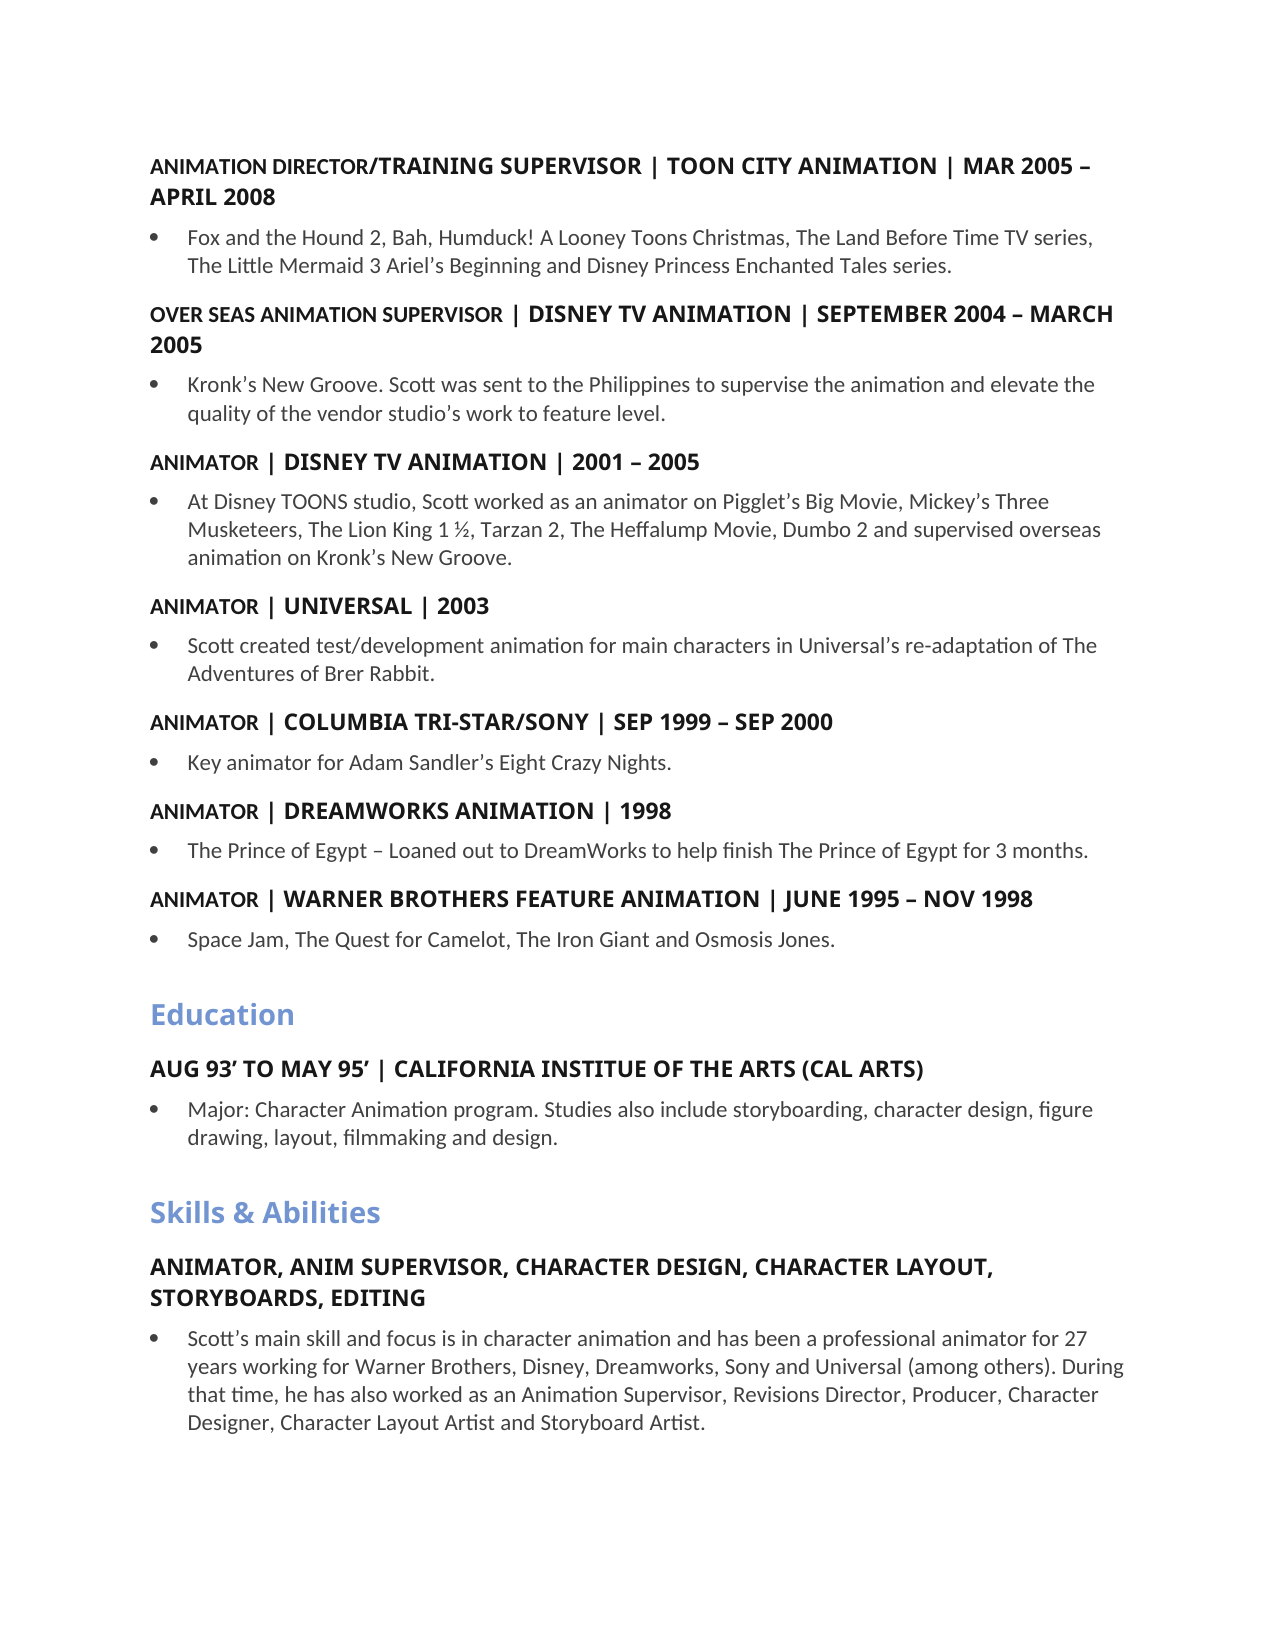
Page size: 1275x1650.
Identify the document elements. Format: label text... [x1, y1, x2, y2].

subtitle Animator | DreamWorks Animation | 1998 [150, 795, 1125, 826]
subtitle Animator | Warner Brothers Feature Animation | june 1995 – Nov 1998 [150, 883, 1125, 914]
subtitle Aug 93’ to May 95’ | California institue of the Arts (Cal Arts) [150, 1053, 1125, 1084]
list Scott created test/development animation for main characters in Universal’s re-adaptation of The Adventures of Brer Rabbit. [150, 632, 1125, 688]
list Fox and the Hound 2, Bah, Humduck! A Looney Toons Christmas, The Land Before Time TV series, The Little Mermaid 3 Ariel’s Beginning and Disney Princess Enchanted Tales series. [150, 223, 1125, 279]
subtitle Animator | Columbia Tri-Star/Sony | Sep 1999 – Sep 2000 [150, 706, 1125, 738]
list Key animator for Adam Sandler’s Eight Crazy Nights. [150, 748, 1125, 776]
list The Prince of Egypt – Loaned out to DreamWorks to help finish The Prince of Egypt for 3 months. [150, 836, 1125, 864]
list At Disney TOONS studio, Scott worked as an animator on Pigglet’s Big Movie, Mickey’s Three Musketeers, The Lion King 1 ½, Tarzan 2, The Heffalump Movie, Dumbo 2 and supervised overseas animation on Kronk’s New Groove. [150, 487, 1125, 571]
subtitle Animator | Disney TV Animation | 2001 – 2005 [150, 445, 1125, 477]
list Kronk’s New Groove. Scott was sent to the Philippines to supervise the animation and elevate the quality of the vendor studio’s work to feature level. [150, 371, 1125, 427]
subtitle Animator, Anim Supervisor, Character Design, Character Layout, Storyboards, Editing [150, 1251, 1125, 1313]
list Space Jam, The Quest for Camelot, The Iron Giant and Osmosis Jones. [150, 925, 1125, 953]
subtitle Animator | Universal | 2003 [150, 590, 1125, 621]
subtitle Animation Director/Training Supervisor | Toon CIty Animation | Mar 2005 – April 2008 [150, 150, 1125, 212]
subtitle Over seas Animation supervisor | Disney TV animation | September 2004 – March 2005 [150, 298, 1125, 360]
list : Character Animation program. Studies also include storyboarding, character design, figure drawing, layout, filmmaking and design. [150, 1095, 1125, 1151]
list Scott’s main skill and focus is in character animation and has been a professional animator for 27 years working for Warner Brothers, Disney, Dreamworks, Sony and Universal (among others). During that time, he has also worked as an Animation Supervisor, Revisions Director, Producer, Character Designer, Character Layout Artist and Storyboard Artist. [150, 1324, 1125, 1436]
